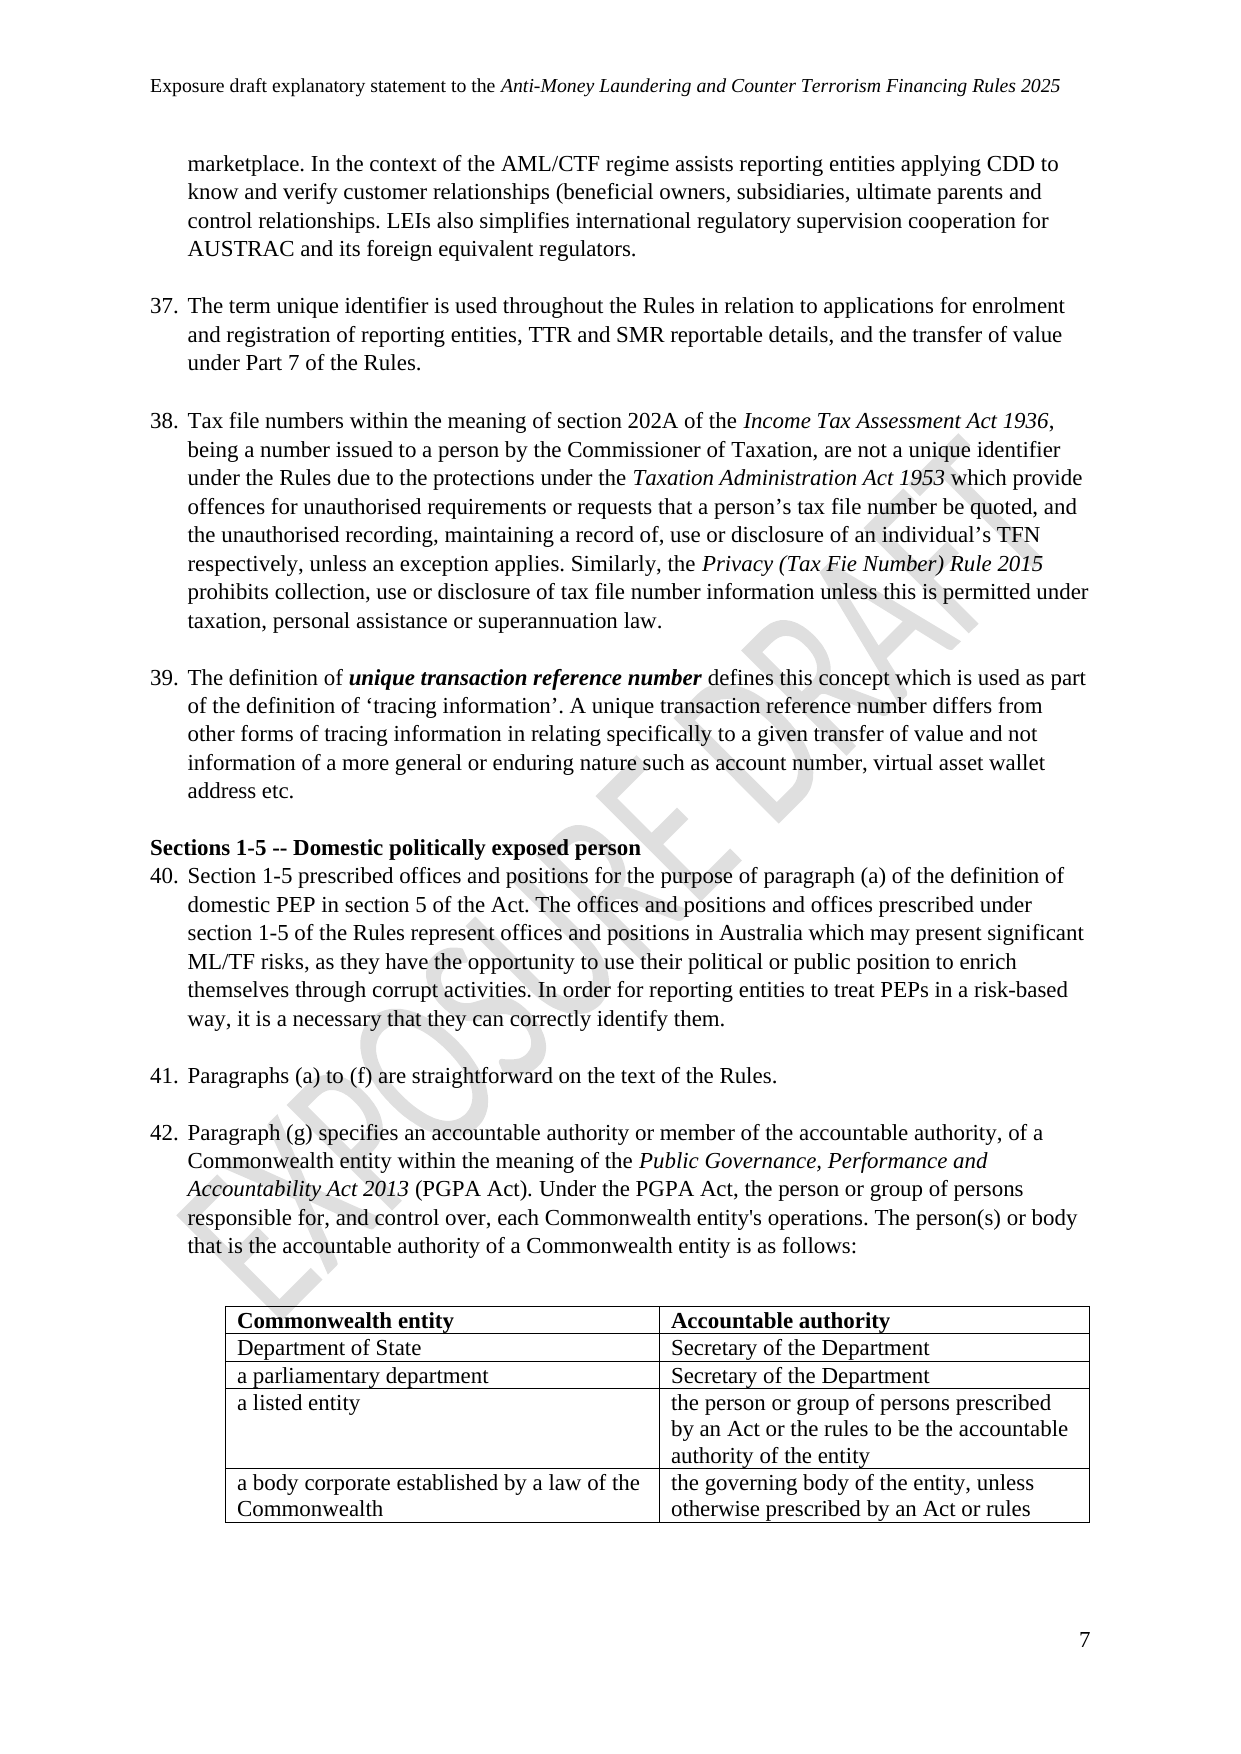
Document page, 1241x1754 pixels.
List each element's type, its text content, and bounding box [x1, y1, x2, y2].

table_cell Secretary of the Department [660, 1334, 1089, 1361]
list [150, 150, 1090, 262]
table_header Accountable authority [660, 1307, 1089, 1333]
list Tax file numbers within the meaning of section 202A of the Income Tax Assessment Act 1936, being a number issued to a person by the Commissioner of Taxation, are not a unique identifier under the Rules due to the protections under the Taxation Administration Act 1953 which provide offences for unauthorised requirements or requests that a person’s tax file number be quoted, and the unauthorised recording, maintaining a record of, use or disclosure of an individual’s TFN respectively, unless an exception applies. Similarly, the Privacy (Tax Fie Number) Rule 2015 prohibits collection, use or disclosure of tax file number information unless this is permitted under taxation, personal assistance or superannuation law. [150, 408, 1090, 633]
text Sections 1-5 -- Domestic politically exposed person [150, 834, 1090, 861]
table_cell Secretary of the Department [660, 1362, 1089, 1388]
list The term unique identifier is used throughout the Rules in relation to applications for enrolment and registration of reporting entities, TTR and SMR reportable details, and the transfer of value under Part 7 of the Rules. [150, 292, 1090, 375]
list Paragraphs (a) to (f) are straightforward on the text of the Rules. [150, 1062, 1090, 1088]
table_cell a body corporate established by a law of the Commonwealth [226, 1469, 659, 1522]
table_cell a parliamentary department [226, 1362, 659, 1388]
list The definition of unique transaction reference number defines this concept which is used as part of the definition of ‘tracing information’. A unique transaction reference number differs from other forms of tracing information in relating specifically to a given transfer of value and not information of a more general or enduring nature such as account number, virtual asset wallet address etc. [150, 663, 1090, 804]
list Paragraph (g) specifies an accountable authority or member of the accountable authority, of a Commonwealth entity within the meaning of the Public Governance, Performance and Accountability Act 2013 (PGPA Act). Under the PGPA Act, the person or group of persons responsible for, and control over, each Commonwealth entity's operations. The person(s) or body that is the accountable authority of a Commonwealth entity is as follows: [150, 1118, 1090, 1259]
table_cell a listed entity [226, 1389, 659, 1468]
table_cell the governing body of the entity, unless otherwise prescribed by an Act or rules [660, 1469, 1089, 1522]
table_header Commonwealth entity [226, 1307, 659, 1333]
table_cell the person or group of persons prescribed by an Act or the rules to be the accountable authority of the entity [660, 1389, 1089, 1468]
table_cell Department of State [226, 1334, 659, 1361]
list Section 1-5 prescribed offices and positions for the purpose of paragraph (a) of the definition of domestic PEP in section 5 of the Act. The offices and positions and offices prescribed under section 1-5 of the Rules represent offices and positions in Australia which may present significant ML/TF risks, as they have the opportunity to use their political or public position to enrich themselves through corrupt activities. In order for reporting entities to treat PEPs in a risk-based way, it is a necessary that they can correctly identify them. [150, 863, 1090, 1031]
